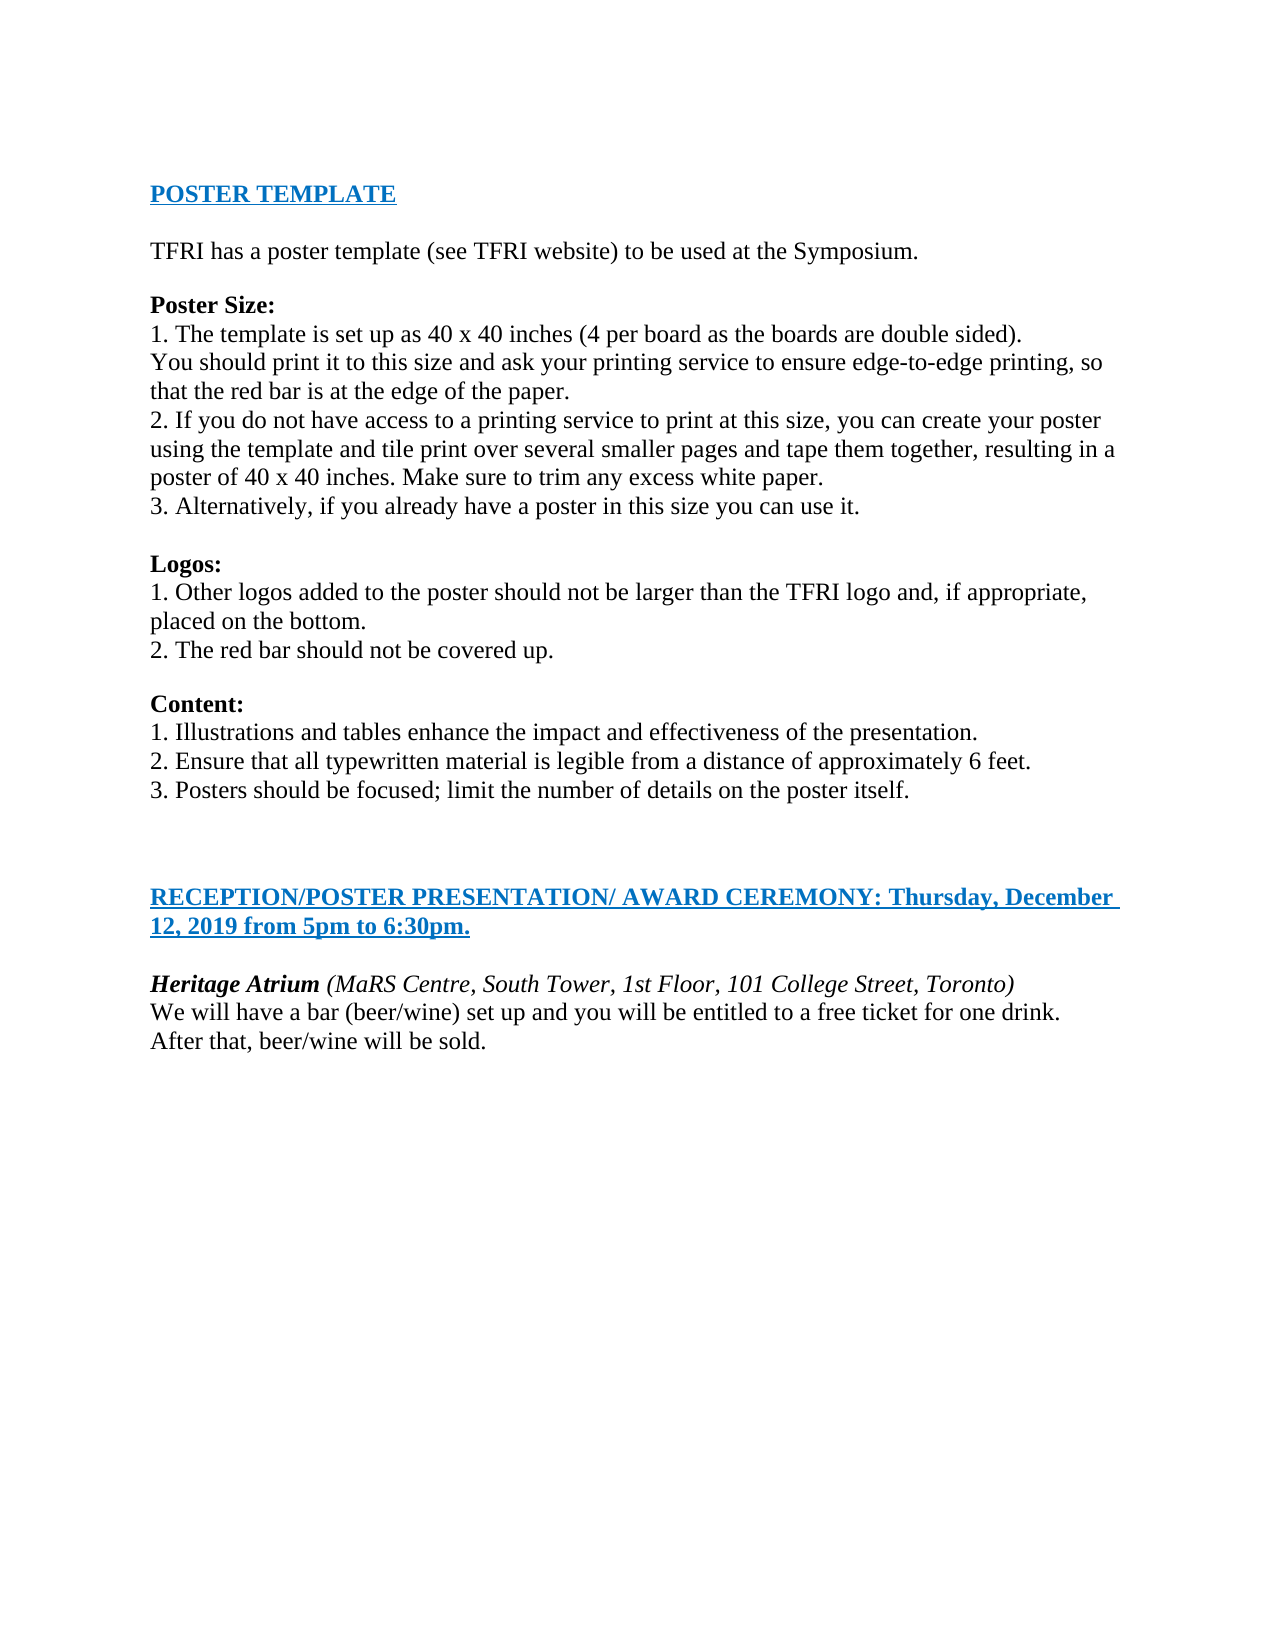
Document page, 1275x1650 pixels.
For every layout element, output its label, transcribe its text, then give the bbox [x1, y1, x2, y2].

text After that, beer/wine will be sold. [150, 1026, 1125, 1055]
text Content: 1. Illustrations and tables enhance the impact and effectiveness of the presentation. 2. Ensure that all typewritten material is legible from a distance of approximately 6 feet. 3. Posters should be focused; limit the number of details on the poster itself. [150, 689, 1125, 804]
text Logos: 1. Other logos added to the poster should not be larger than the TFRI logo and, if appropriate, placed on the bottom. 2. The red bar should not be covered up. [150, 549, 1125, 664]
text 3. Alternatively, if you already have a poster in this size you can use it. [150, 491, 1125, 520]
text We will have a bar (beer/wine) set up and you will be entitled to a free ticket for one drink. [150, 997, 1125, 1026]
text Heritage Atrium (MaRS Centre, South Tower, 1st Floor, 101 College Street, Toronto) [150, 969, 1125, 997]
text You should print it to this size and ask your printing service to ensure edge-to-edge printing, so that the red bar is at the edge of the paper. 2. If you do not have access to a printing service to print at this size, you can create your poster using the template and tile print over several smaller pages and tape them together, resulting in a poster of 40 x 40 inches. Make sure to trim any excess white paper. [150, 347, 1125, 491]
text RECEPTION/POSTER PRESENTATION/ AWARD CEREMONY: Thursday, December 12, 2019 from 5pm to 6:30pm. [150, 882, 1125, 940]
text TFRI has a poster template (see TFRI website) to be used at the Symposium. [150, 236, 1125, 265]
text Poster Size: 1. The template is set up as 40 x 40 inches (4 per board as the boards are double sided). [150, 290, 1125, 347]
text POSTER TEMPLATE [150, 179, 1125, 207]
